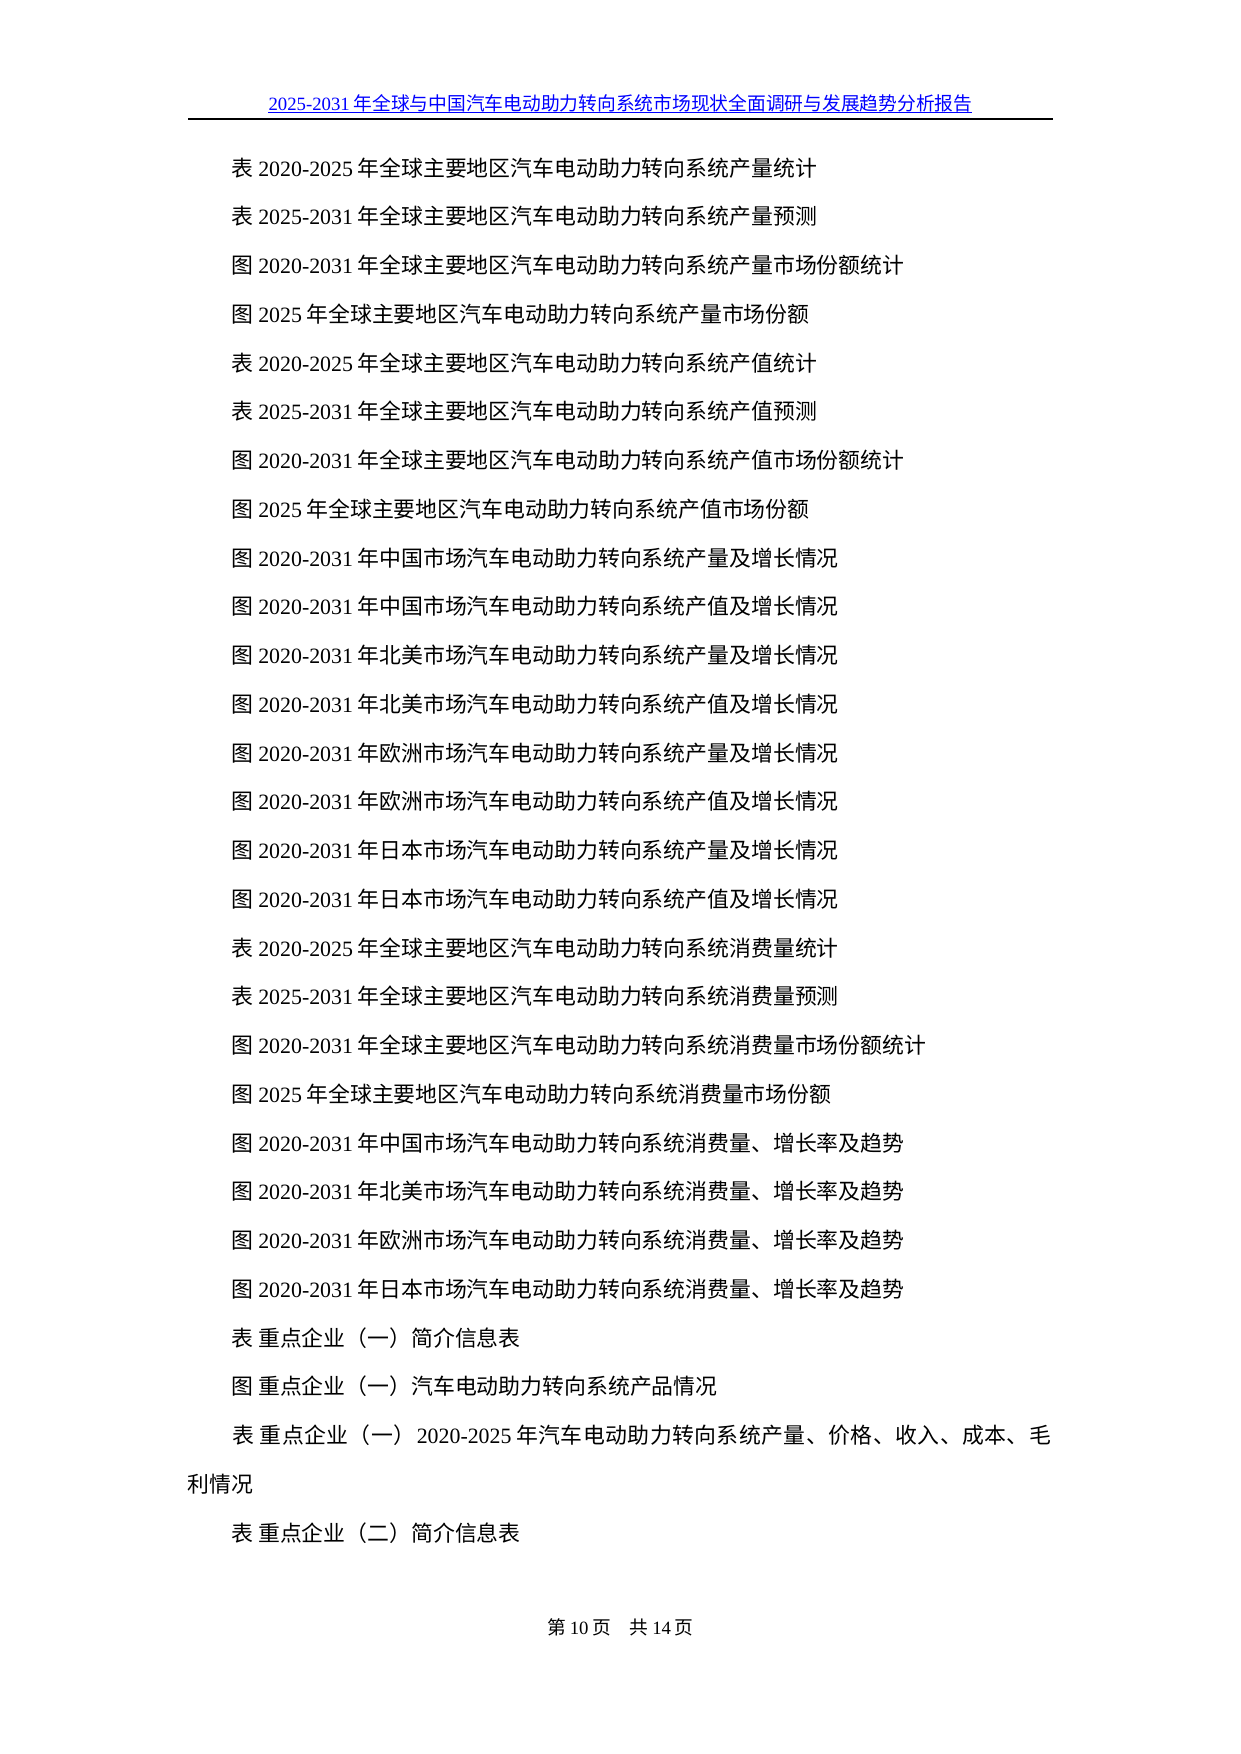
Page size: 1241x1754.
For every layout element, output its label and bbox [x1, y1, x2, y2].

text [187, 150, 1053, 1548]
